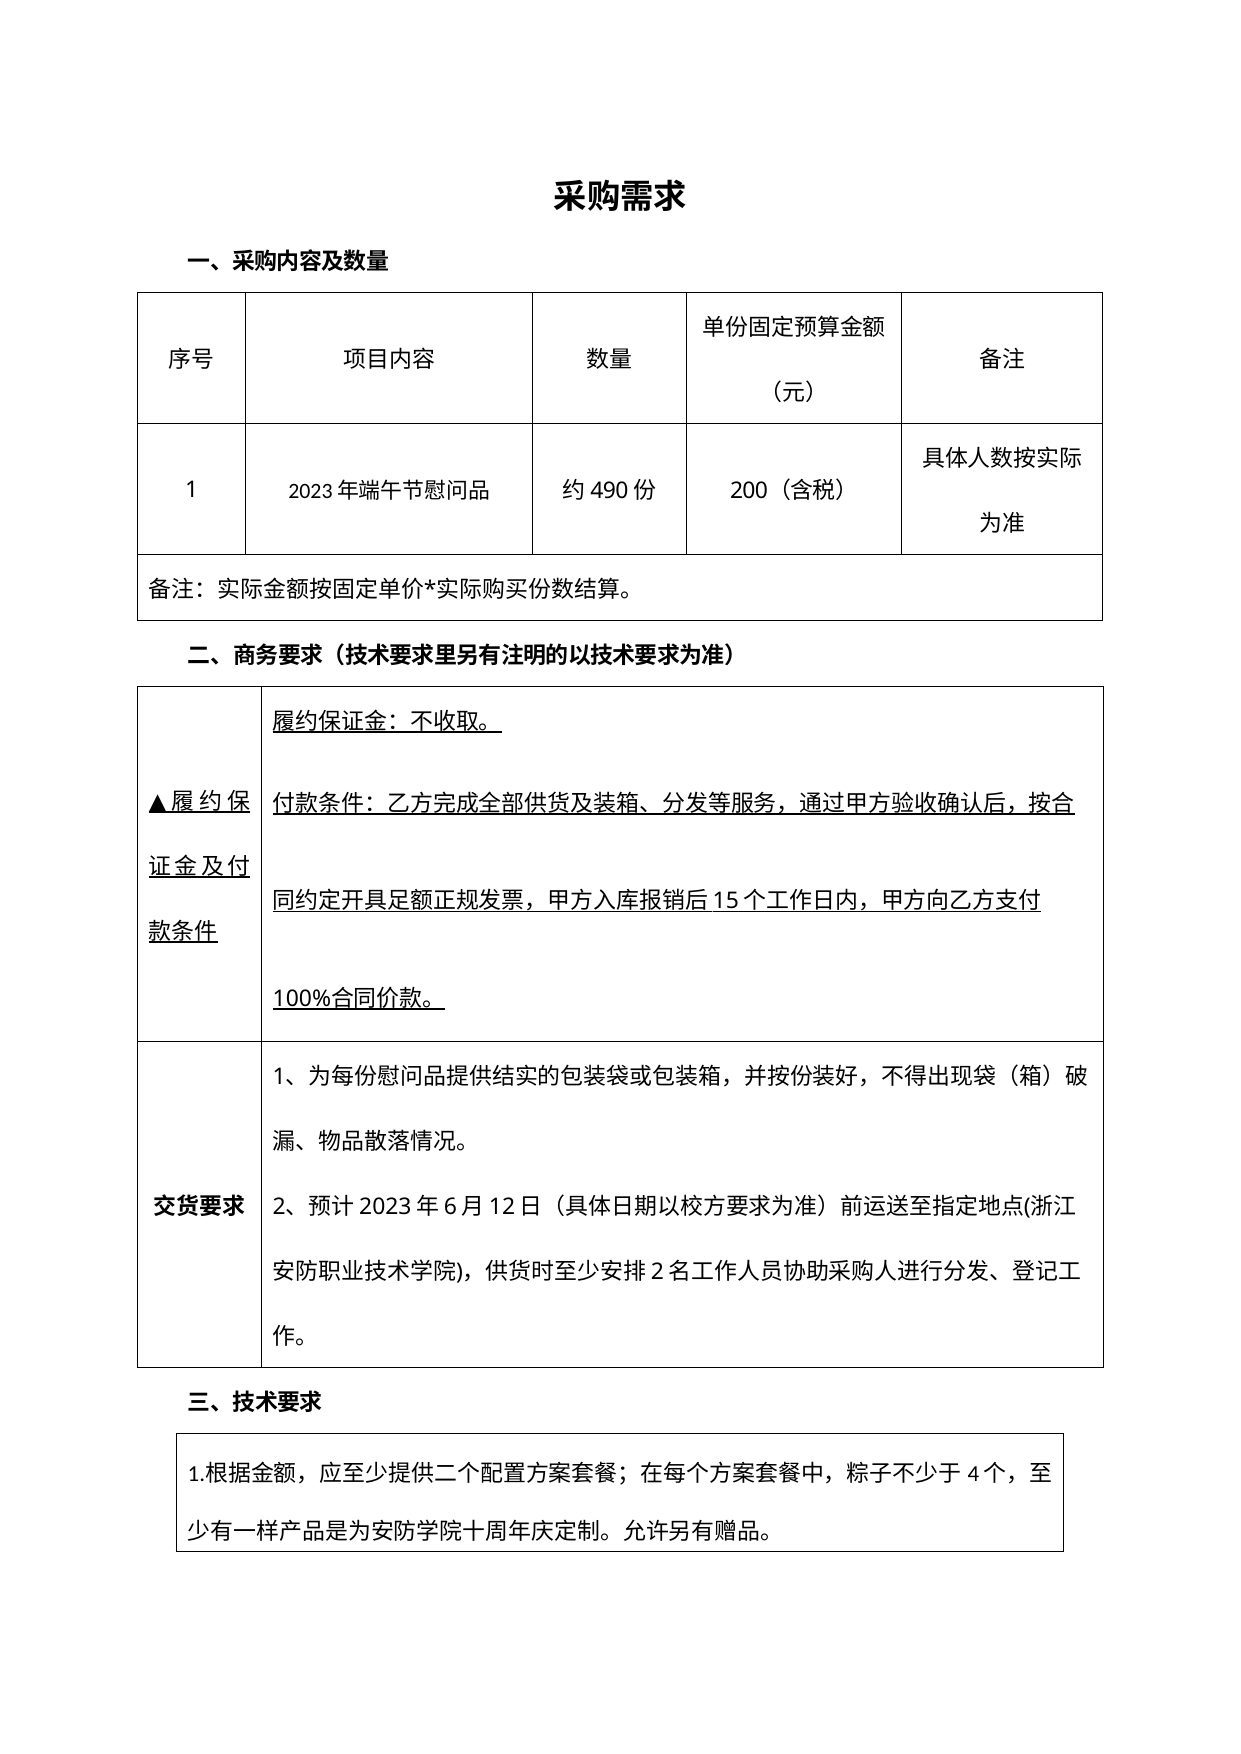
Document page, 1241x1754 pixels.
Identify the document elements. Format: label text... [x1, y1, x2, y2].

table_cell 2023年端午节慰问品 [246, 424, 532, 554]
list 技术要求 [187, 1368, 1053, 1433]
table_cell 交货要求 [138, 1042, 261, 1367]
table_cell 具体人数按实际为准 [902, 424, 1102, 554]
table_header 单份固定预算金额（元） [687, 293, 901, 423]
table_header 备注 [902, 293, 1102, 423]
table_cell 备注：实际金额按固定单价*实际购买份数结算。 [138, 555, 1102, 620]
table_cell 200（含税） [687, 424, 901, 554]
text 采购需求 [187, 162, 1053, 227]
table_cell 1 [138, 424, 245, 554]
table_header ▲履约保证金及付款条件 [138, 687, 261, 1041]
table_header 履约保证金：不收取。 付款条件：乙方完成全部供货及装箱、分发等服务，通过甲方验收确认后，按合同约定开具足额正规发票，甲方入库报销后15个工作日内，甲方向乙方支付100%合同价款。 [262, 687, 1103, 1041]
table_header 项目内容 [246, 293, 532, 423]
table_cell 约490份 [533, 424, 686, 554]
table_header 数量 [533, 293, 686, 423]
table_header 序号 [138, 293, 245, 423]
text 一、采购内容及数量 [187, 227, 1053, 292]
text 二、商务要求（技术要求里另有注明的以技术要求为准） [187, 621, 1053, 686]
table_cell 1、为每份慰问品提供结实的包装袋或包装箱，并按份装好，不得出现袋（箱）破漏、物品散落情况。 2、预计2023年6月12日（具体日期以校方要求为准）前运送至指定地点(浙江安防职业技术学院)，供货时至少安排2名工作人员协助采购人进行分发、登记工作。 [262, 1042, 1103, 1367]
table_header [177, 1434, 1063, 1551]
